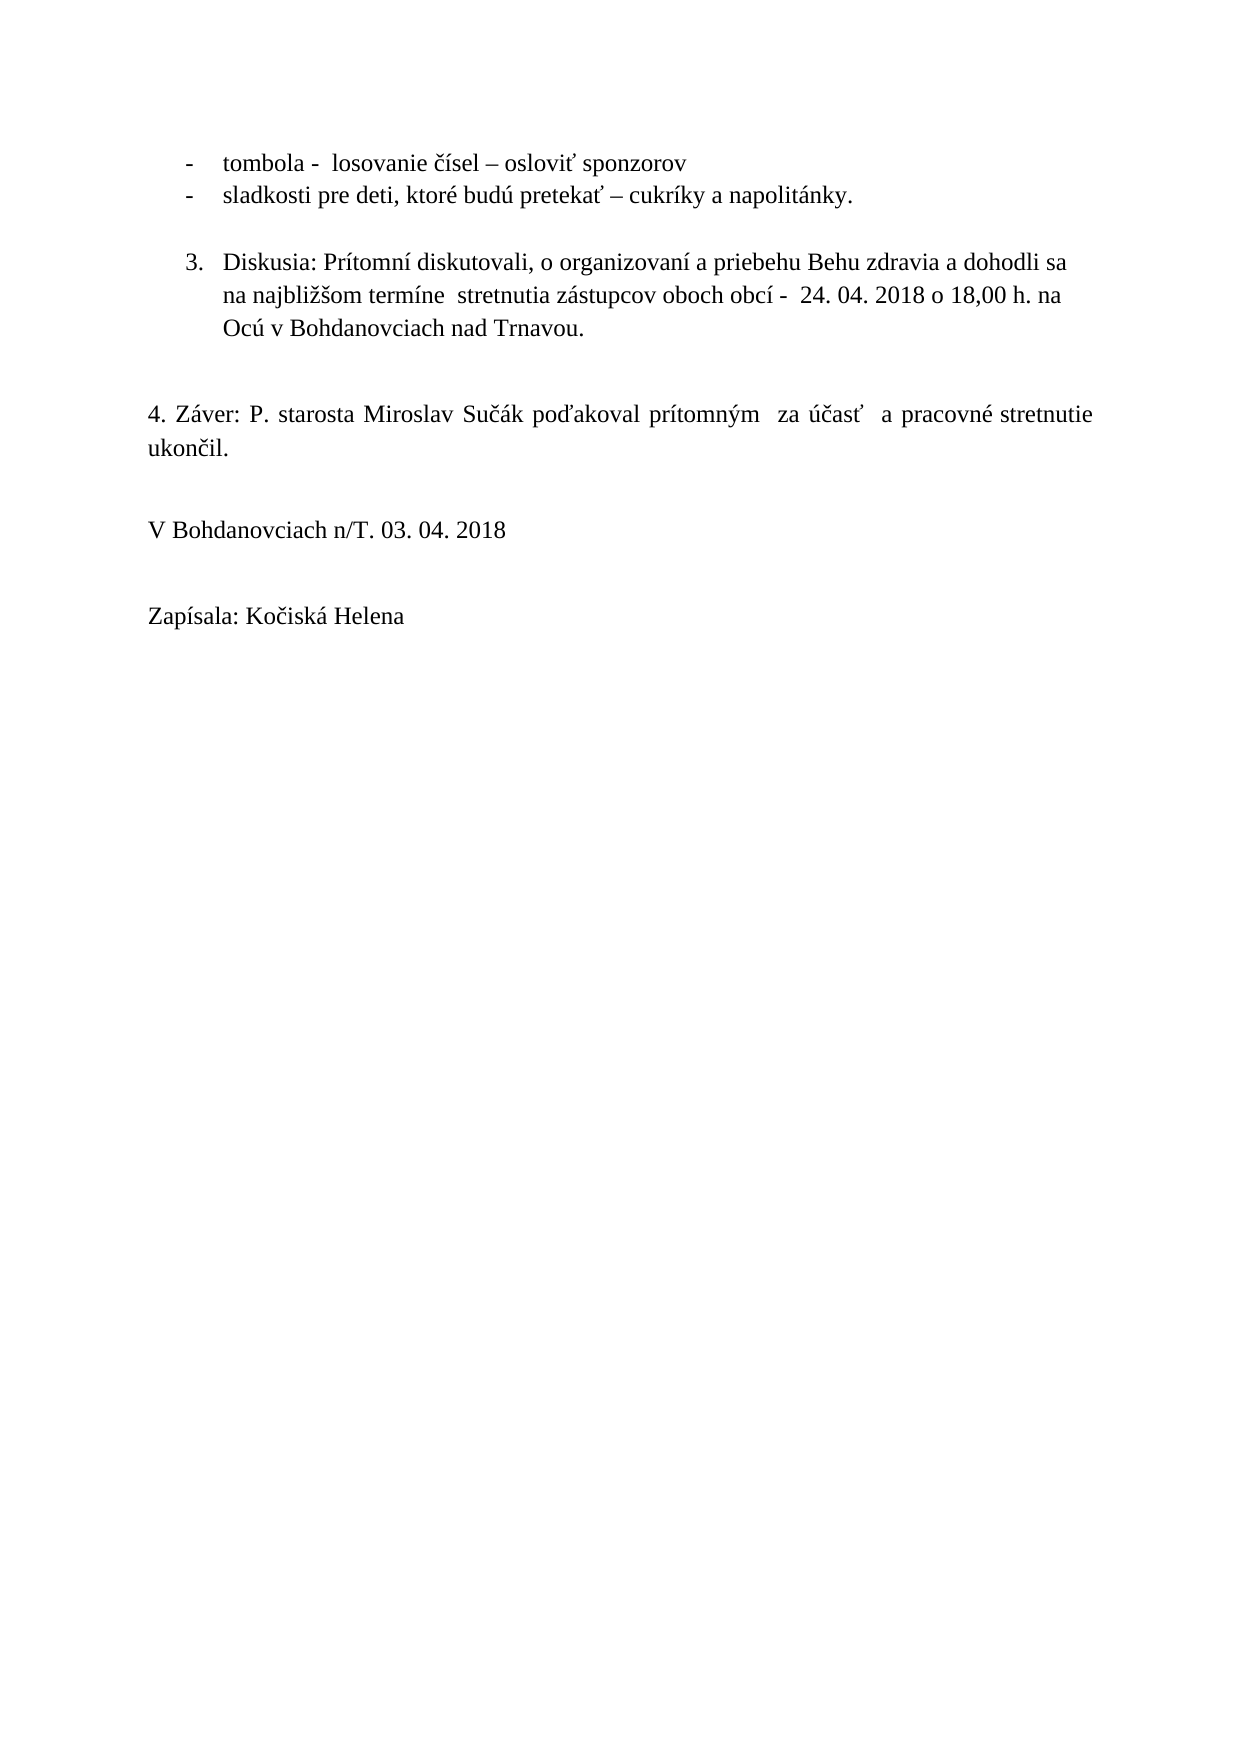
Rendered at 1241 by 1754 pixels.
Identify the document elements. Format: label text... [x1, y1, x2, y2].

list Diskusia: Prítomní diskutovali, o organizovaní a priebehu Behu zdravia a dohodli sa na najbližšom termíne stretnutia zástupcov oboch obcí - 24. 04. 2018 o 18,00 h. na Ocú v Bohdanovciach nad Trnavou. [185, 247, 1093, 341]
list sladkosti pre deti, ktoré budú pretekať – cukríky a napolitánky. [185, 181, 1093, 209]
text 4. Záver: P. starosta Miroslav Sučák poďakoval prítomným za účasť a pracovné stretnutie ukončil. [148, 399, 1093, 461]
list tombola - losovanie čísel – osloviť sponzorov [185, 148, 1093, 176]
text V Bohdanovciach n/T. 03. 04. 2018 [148, 515, 1093, 544]
text Zapísala: Kočiská Helena [148, 601, 1093, 630]
